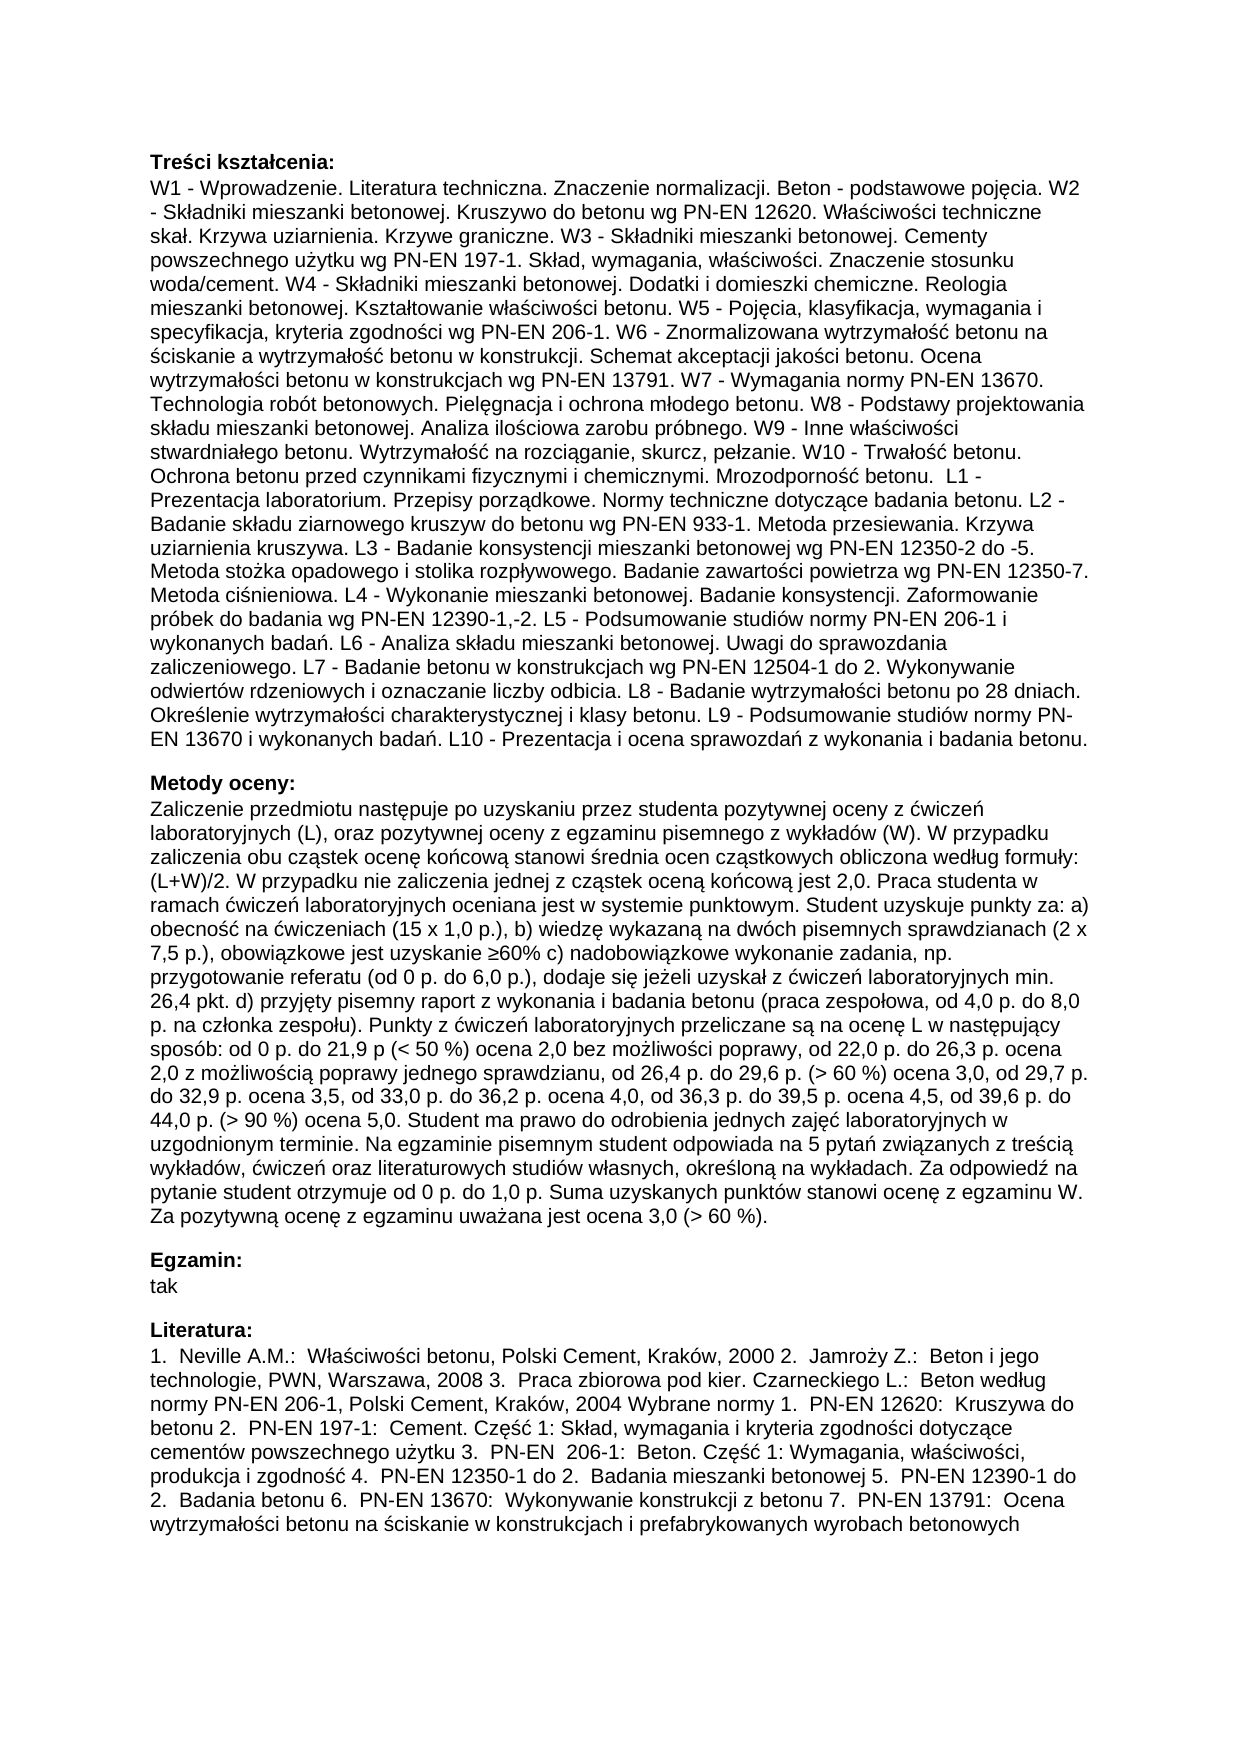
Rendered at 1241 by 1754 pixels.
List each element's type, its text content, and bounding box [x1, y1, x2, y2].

text tak [150, 1274, 1090, 1298]
text Literatura: [150, 1318, 1090, 1342]
text W1 - Wprowadzenie. Literatura techniczna. Znaczenie normalizacji. Beton - podstawowe pojęcia. W2 - Składniki mieszanki betonowej. Kruszywo do betonu wg PN-EN 12620. Właściwości techniczne skał. Krzywa uziarnienia. Krzywe graniczne. W3 - Składniki mieszanki betonowej. Cementy powszechnego użytku wg PN-EN 197-1. Skład, wymagania, właściwości. Znaczenie stosunku woda/cement. W4 - Składniki mieszanki betonowej. Dodatki i domieszki chemiczne. Reologia mieszanki betonowej. Kształtowanie właściwości betonu. W5 - Pojęcia, klasyfikacja, wymagania i specyfikacja, kryteria zgodności wg PN-EN 206-1. W6 - Znormalizowana wytrzymałość betonu na ściskanie a wytrzymałość betonu w konstrukcji. Schemat akceptacji jakości betonu. Ocena wytrzymałości betonu w konstrukcjach wg PN-EN 13791. W7 - Wymagania normy PN-EN 13670. Technologia robót betonowych. Pielęgnacja i ochrona młodego betonu. W8 - Podstawy projektowania składu mieszanki betonowej. Analiza ilościowa zarobu próbnego. W9 - Inne właściwości stwardniałego betonu. Wytrzymałość na rozciąganie, skurcz, pełzanie. W10 - Trwałość betonu. Ochrona betonu przed czynnikami fizycznymi i chemicznymi. Mrozodporność betonu. L1 - Prezentacja laboratorium. Przepisy porządkowe. Normy techniczne dotyczące badania betonu. L2 - Badanie składu ziarnowego kruszyw do betonu wg PN-EN 933-1. Metoda przesiewania. Krzywa uziarnienia kruszywa. L3 - Badanie konsystencji mieszanki betonowej wg PN-EN 12350-2 do -5. Metoda stożka opadowego i stolika rozpływowego. Badanie zawartości powietrza wg PN-EN 12350-7. Metoda ciśnieniowa. L4 - Wykonanie mieszanki betonowej. Badanie konsystencji. Zaformowanie próbek do badania wg PN-EN 12390-1,-2. L5 - Podsumowanie studiów normy PN-EN 206-1 i wykonanych badań. L6 - Analiza składu mieszanki betonowej. Uwagi do sprawozdania zaliczeniowego. L7 - Badanie betonu w konstrukcjach wg PN-EN 12504-1 do 2. Wykonywanie odwiertów rdzeniowych i oznaczanie liczby odbicia. L8 - Badanie wytrzymałości betonu po 28 dniach. Określenie wytrzymałości charakterystycznej i klasy betonu. L9 - Podsumowanie studiów normy PN-EN 13670 i wykonanych badań. L10 - Prezentacja i ocena sprawozdań z wykonania i badania betonu. [150, 176, 1090, 751]
text Treści kształcenia: [150, 150, 1090, 174]
text Metody oceny: [150, 771, 1090, 795]
text Zaliczenie przedmiotu następuje po uzyskaniu przez studenta pozytywnej oceny z ćwiczeń laboratoryjnych (L), oraz pozytywnej oceny z egzaminu pisemnego z wykładów (W). W przypadku zaliczenia obu cząstek ocenę końcową stanowi średnia ocen cząstkowych obliczona według formuły: (L+W)/2. W przypadku nie zaliczenia jednej z cząstek oceną końcową jest 2,0. Praca studenta w ramach ćwiczeń laboratoryjnych oceniana jest w systemie punktowym. Student uzyskuje punkty za: a) obecność na ćwiczeniach (15 x 1,0 p.), b) wiedzę wykazaną na dwóch pisemnych sprawdzianach (2 x 7,5 p.), obowiązkowe jest uzyskanie ≥60% c) nadobowiązkowe wykonanie zadania, np. przygotowanie referatu (od 0 p. do 6,0 p.), dodaje się jeżeli uzyskał z ćwiczeń laboratoryjnych min. 26,4 pkt. d) przyjęty pisemny raport z wykonania i badania betonu (praca zespołowa, od 4,0 p. do 8,0 p. na członka zespołu). Punkty z ćwiczeń laboratoryjnych przeliczane są na ocenę L w następujący sposób: od 0 p. do 21,9 p (< 50 %) ocena 2,0 bez możliwości poprawy, od 22,0 p. do 26,3 p. ocena 2,0 z możliwością poprawy jednego sprawdzianu, od 26,4 p. do 29,6 p. (> 60 %) ocena 3,0, od 29,7 p. do 32,9 p. ocena 3,5, od 33,0 p. do 36,2 p. ocena 4,0, od 36,3 p. do 39,5 p. ocena 4,5, od 39,6 p. do 44,0 p. (> 90 %) ocena 5,0. Student ma prawo do odrobienia jednych zajęć laboratoryjnych w uzgodnionym terminie. Na egzaminie pisemnym student odpowiada na 5 pytań związanych z treścią wykładów, ćwiczeń oraz literaturowych studiów własnych, określoną na wykładach. Za odpowiedź na pytanie student otrzymuje od 0 p. do 1,0 p. Suma uzyskanych punktów stanowi ocenę z egzaminu W. Za pozytywną ocenę z egzaminu uważana jest ocena 3,0 (> 60 %). [150, 797, 1090, 1228]
text 1. Neville A.M.: Właściwości betonu, Polski Cement, Kraków, 2000 2. Jamroży Z.: Beton i jego technologie, PWN, Warszawa, 2008 3. Praca zbiorowa pod kier. Czarneckiego L.: Beton według normy PN-EN 206-1, Polski Cement, Kraków, 2004 Wybrane normy 1. PN-EN 12620: Kruszywa do betonu 2. PN-EN 197-1: Cement. Część 1: Skład, wymagania i kryteria zgodności dotyczące cementów powszechnego użytku 3. PN-EN 206-1: Beton. Część 1: Wymagania, właściwości, produkcja i zgodność 4. PN-EN 12350-1 do 2. Badania mieszanki betonowej 5. PN-EN 12390-1 do 2. Badania betonu 6. PN-EN 13670: Wykonywanie konstrukcji z betonu 7. PN-EN 13791: Ocena wytrzymałości betonu na ściskanie w konstrukcjach i prefabrykowanych wyrobach betonowych [150, 1344, 1090, 1535]
text Egzamin: [150, 1248, 1090, 1272]
